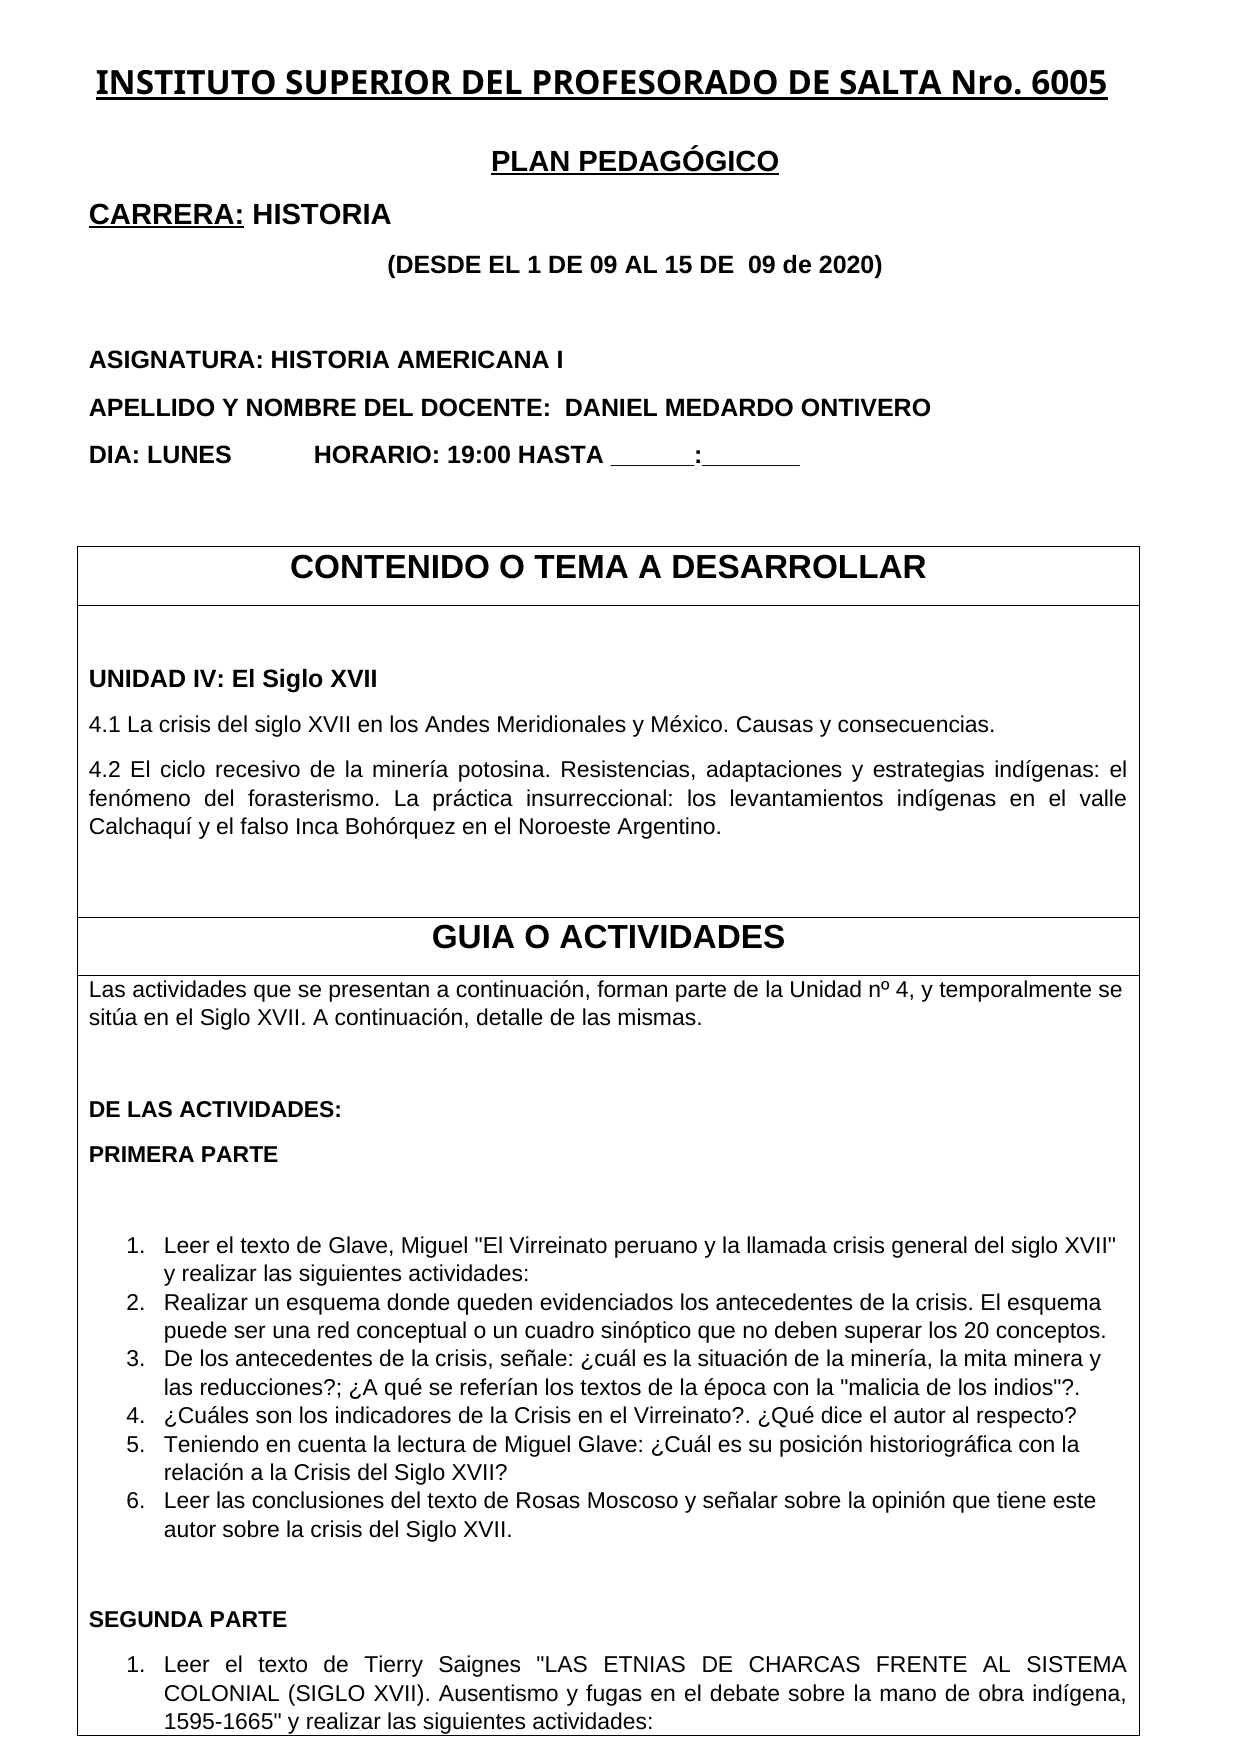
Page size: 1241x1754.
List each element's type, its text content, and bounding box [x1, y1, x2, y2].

text INSTITUTO SUPERIOR DEL PROFESORADO DE SALTA Nro. 6005 [89, 59, 1181, 104]
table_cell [78, 976, 1139, 1734]
text CARRERA: HISTORIA [89, 197, 1181, 230]
text DIA: LUNES HORARIO: 19:00 HASTA ______:_______ [89, 440, 1181, 469]
text PLAN PEDAGÓGICO [89, 144, 1181, 177]
table_header CONTENIDO O TEMA A DESARROLLAR [78, 547, 1139, 604]
table_cell UNIDAD IV: El Siglo XVII 4.1 La crisis del siglo XVII en los Andes Meridionales y México. Causas y consecuencias. 4.2 El ciclo recesivo de la minería potosina. Resistencias, adaptaciones y estrategias indígenas: el fenómeno del forasterismo. La práctica insurreccional: los levantamientos indígenas en el valle Calchaquí y el falso Inca Bohórquez en el Noroeste Argentino. [78, 606, 1139, 917]
table_cell GUIA O ACTIVIDADES [78, 918, 1139, 975]
text (DESDE EL 1 DE 09 AL 15 DE 09 de 2020) [89, 249, 1181, 278]
text APELLIDO Y NOMBRE DEL DOCENTE: DANIEL MEDARDO ONTIVERO [89, 393, 1181, 421]
text ASIGNATURA: HISTORIA AMERICANA I [89, 345, 1181, 374]
